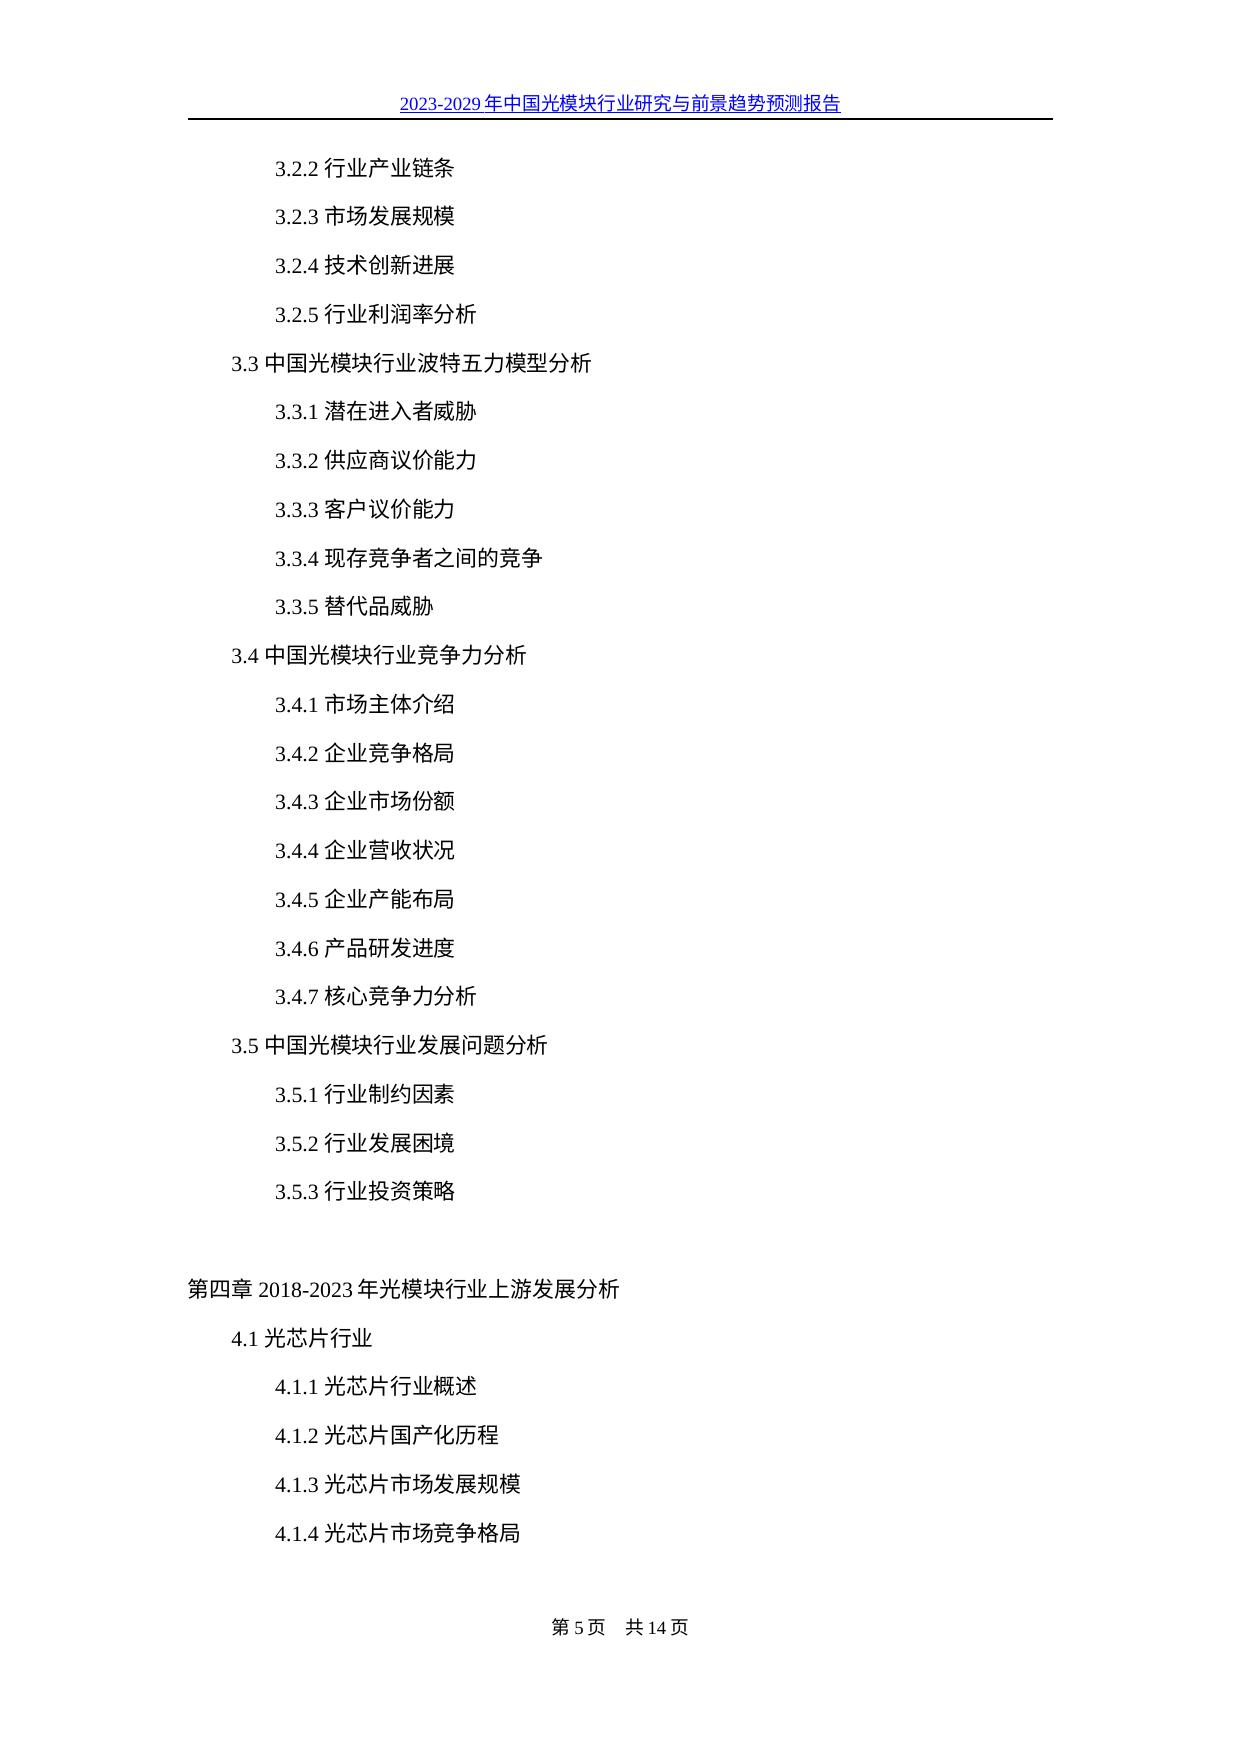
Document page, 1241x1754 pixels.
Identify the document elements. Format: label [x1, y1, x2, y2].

text [187, 150, 1053, 1548]
